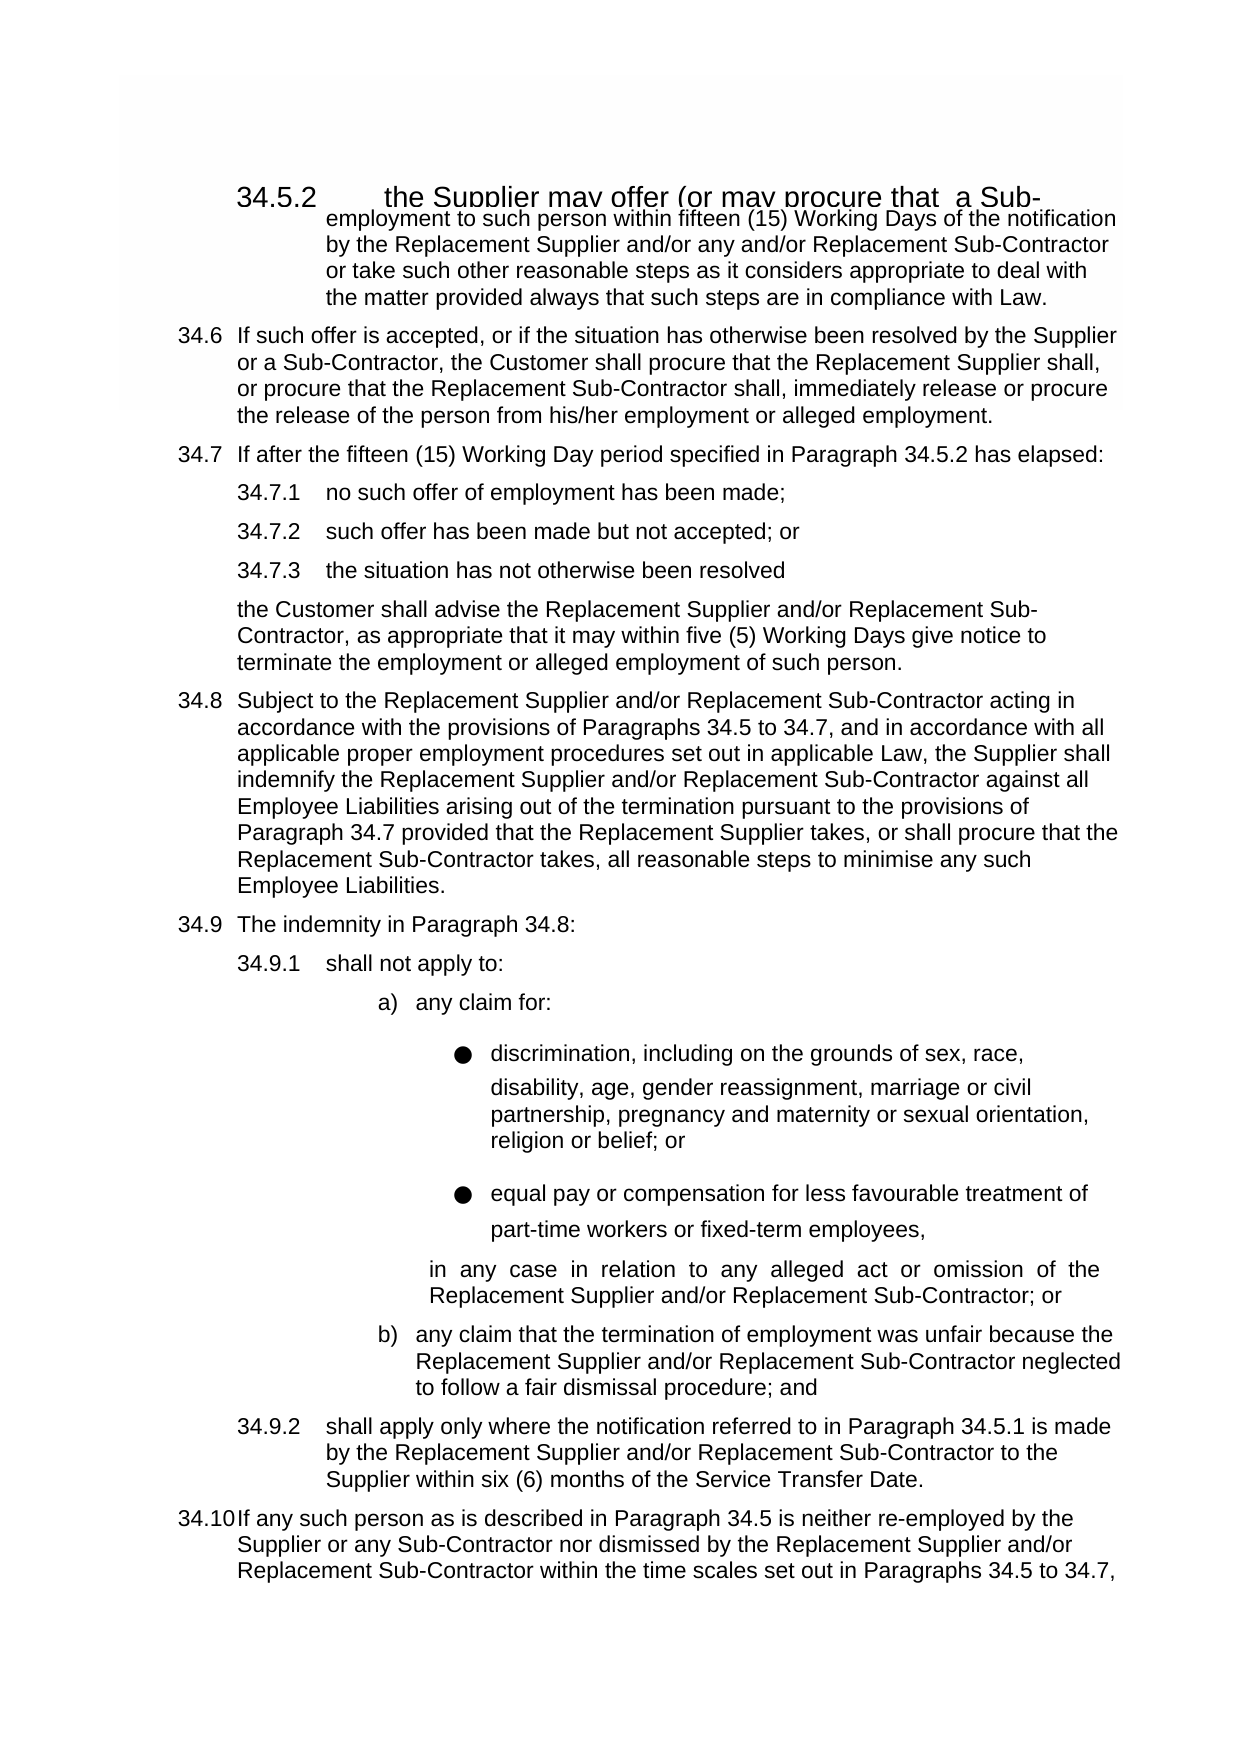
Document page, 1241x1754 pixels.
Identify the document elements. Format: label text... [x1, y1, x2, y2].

list If such offer is accepted, or if the situation has otherwise been resolved by the Supplier or a Sub-Contractor, the Customer shall procure that the Replacement Supplier shall, or procure that the Replacement Sub-Contractor shall, immediately release or procure the release of the person from his/her employment or alleged employment. [178, 322, 1122, 428]
list no such offer of employment has been made; [237, 479, 1134, 506]
list shall not apply to: [237, 949, 1134, 976]
text by the Replacement Supplier and/or any and/or Replacement Sub-Contractor or take such other reasonable steps as it considers appropriate to deal with the matter provided always that such steps are in compliance with Law. [326, 231, 1122, 310]
list discrimination, including on the grounds of sex, race, disability, age, gender reassignment, marriage or civil partnership, pregnancy and maternity or sexual orientation, religion or belief; or [453, 1027, 1122, 1153]
text in any case in relation to any alleged act or omission of the Replacement Supplier and/or Replacement Sub-Contractor; or [429, 1256, 1121, 1309]
list such offer has been made but not accepted; or [237, 518, 1134, 544]
list the situation has not otherwise been resolved [237, 557, 1134, 583]
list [178, 1504, 1122, 1583]
list If after the fifteen (15) Working Day period specified in Paragraph 34.5.2 has elapsed: [178, 441, 1134, 467]
list The indemnity in Paragraph 34.8: [178, 911, 1134, 937]
list shall apply only where the notification referred to in Paragraph 34.5.1 is made by the Replacement Supplier and/or Replacement Sub-Contractor to the Supplier within six (6) months of the Service Transfer Date. [237, 1413, 1122, 1492]
list any claim that the termination of employment was unfair because the Replacement Supplier and/or Replacement Sub-Contractor neglected to follow a fair dismissal procedure; and [378, 1321, 1122, 1400]
text employment to such person within fifteen (15) Working Days of the notification [326, 206, 1134, 231]
list any claim for: [378, 989, 1134, 1015]
list Subject to the Replacement Supplier and/or Replacement Sub-Contractor acting in accordance with the provisions of Paragraphs 34.5 to 34.7, and in accordance with all applicable proper employment procedures set out in applicable Law, the Supplier shall indemnify the Replacement Supplier and/or Replacement Sub-Contractor against all Employee Liabilities arising out of the termination pursuant to the provisions of Paragraph 34.7 provided that the Replacement Supplier takes, or shall procure that the Replacement Sub-Contractor takes, all reasonable steps to minimise any such Employee Liabilities. [178, 687, 1122, 898]
text the Customer shall advise the Replacement Supplier and/or Replacement Sub- Contractor, as appropriate that it may within five (5) Working Days give notice to terminate the employment or alleged employment of such person. [237, 596, 1122, 675]
list equal pay or compensation for less favourable treatment of part-time workers or fixed-term employees, [453, 1168, 1121, 1242]
